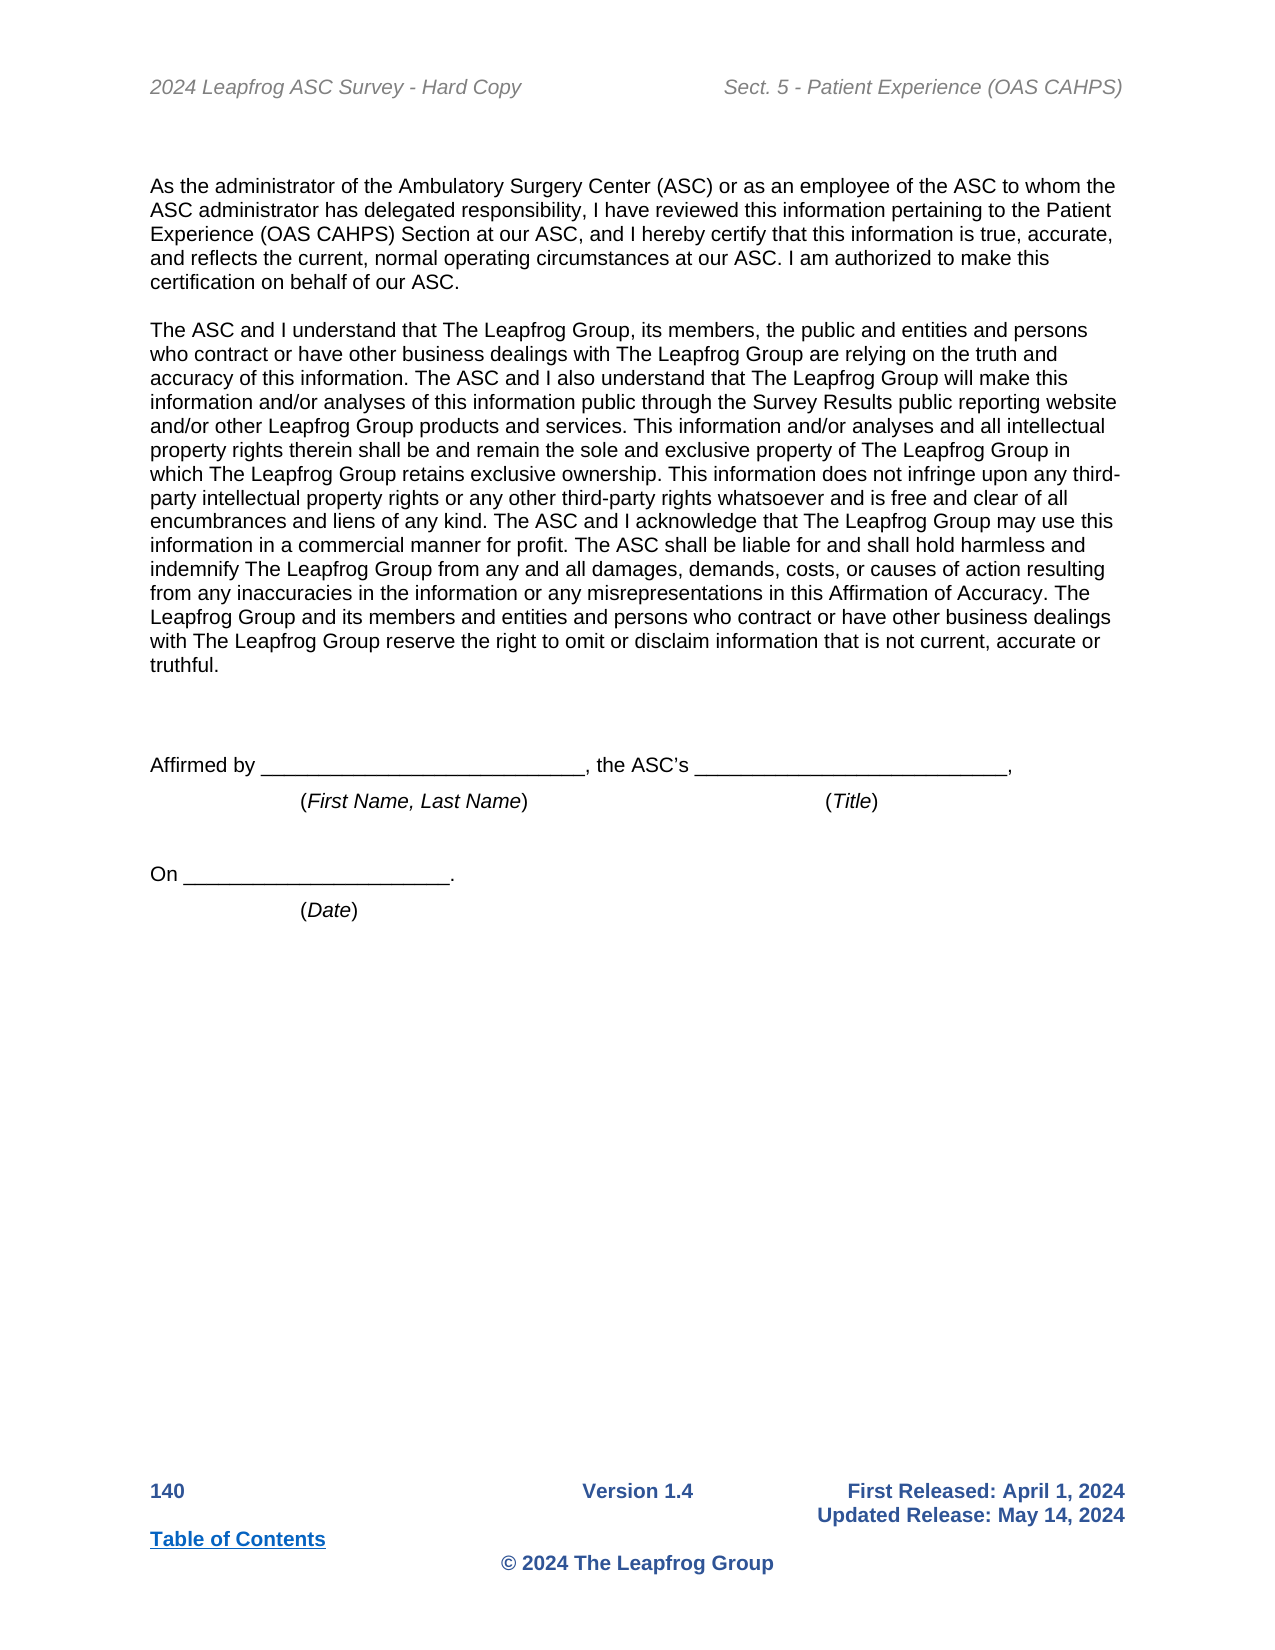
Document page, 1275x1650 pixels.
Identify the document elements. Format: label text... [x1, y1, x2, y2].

text (First Name, Last Name) (Title) [225, 789, 1125, 813]
text The ASC and I understand that The Leapfrog Group, its members, the public and entities and persons who contract or have other business dealings with The Leapfrog Group are relying on the truth and accuracy of this information. The ASC and I also understand that The Leapfrog Group will make this information and/or analyses of this information public through the Survey Results public reporting website and/or other Leapfrog Group products and services. This information and/or analyses and all intellectual property rights therein shall be and remain the sole and exclusive property of The Leapfrog Group in which The Leapfrog Group retains exclusive ownership. This information does not infringe upon any third-party intellectual property rights or any other third-party rights whatsoever and is free and clear of all encumbrances and liens of any kind. The ASC and I acknowledge that The Leapfrog Group may use this information in a commercial manner for profit. The ASC shall be liable for and shall hold harmless and indemnify The Leapfrog Group from any and all damages, demands, costs, or causes of action resulting from any inaccuracies in the information or any misrepresentations in this Affirmation of Accuracy. The Leapfrog Group and its members and entities and persons who contract or have other business dealings with The Leapfrog Group reserve the right to omit or disclaim information that is not current, accurate or truthful. [150, 318, 1125, 677]
text On _______________________. [150, 862, 1125, 886]
text As the administrator of the Ambulatory Surgery Center (ASC) or as an employee of the ASC to whom the ASC administrator has delegated responsibility, I have reviewed this information pertaining to the Patient Experience (OAS CAHPS) Section at our ASC, and I hereby certify that this information is true, accurate, and reflects the current, normal operating circumstances at our ASC. I am authorized to make this certification on behalf of our ASC. [150, 174, 1125, 294]
text Affirmed by ____________________________, the ASC’s ___________________________, [150, 752, 1125, 776]
subtitle (Date) [225, 898, 1125, 922]
